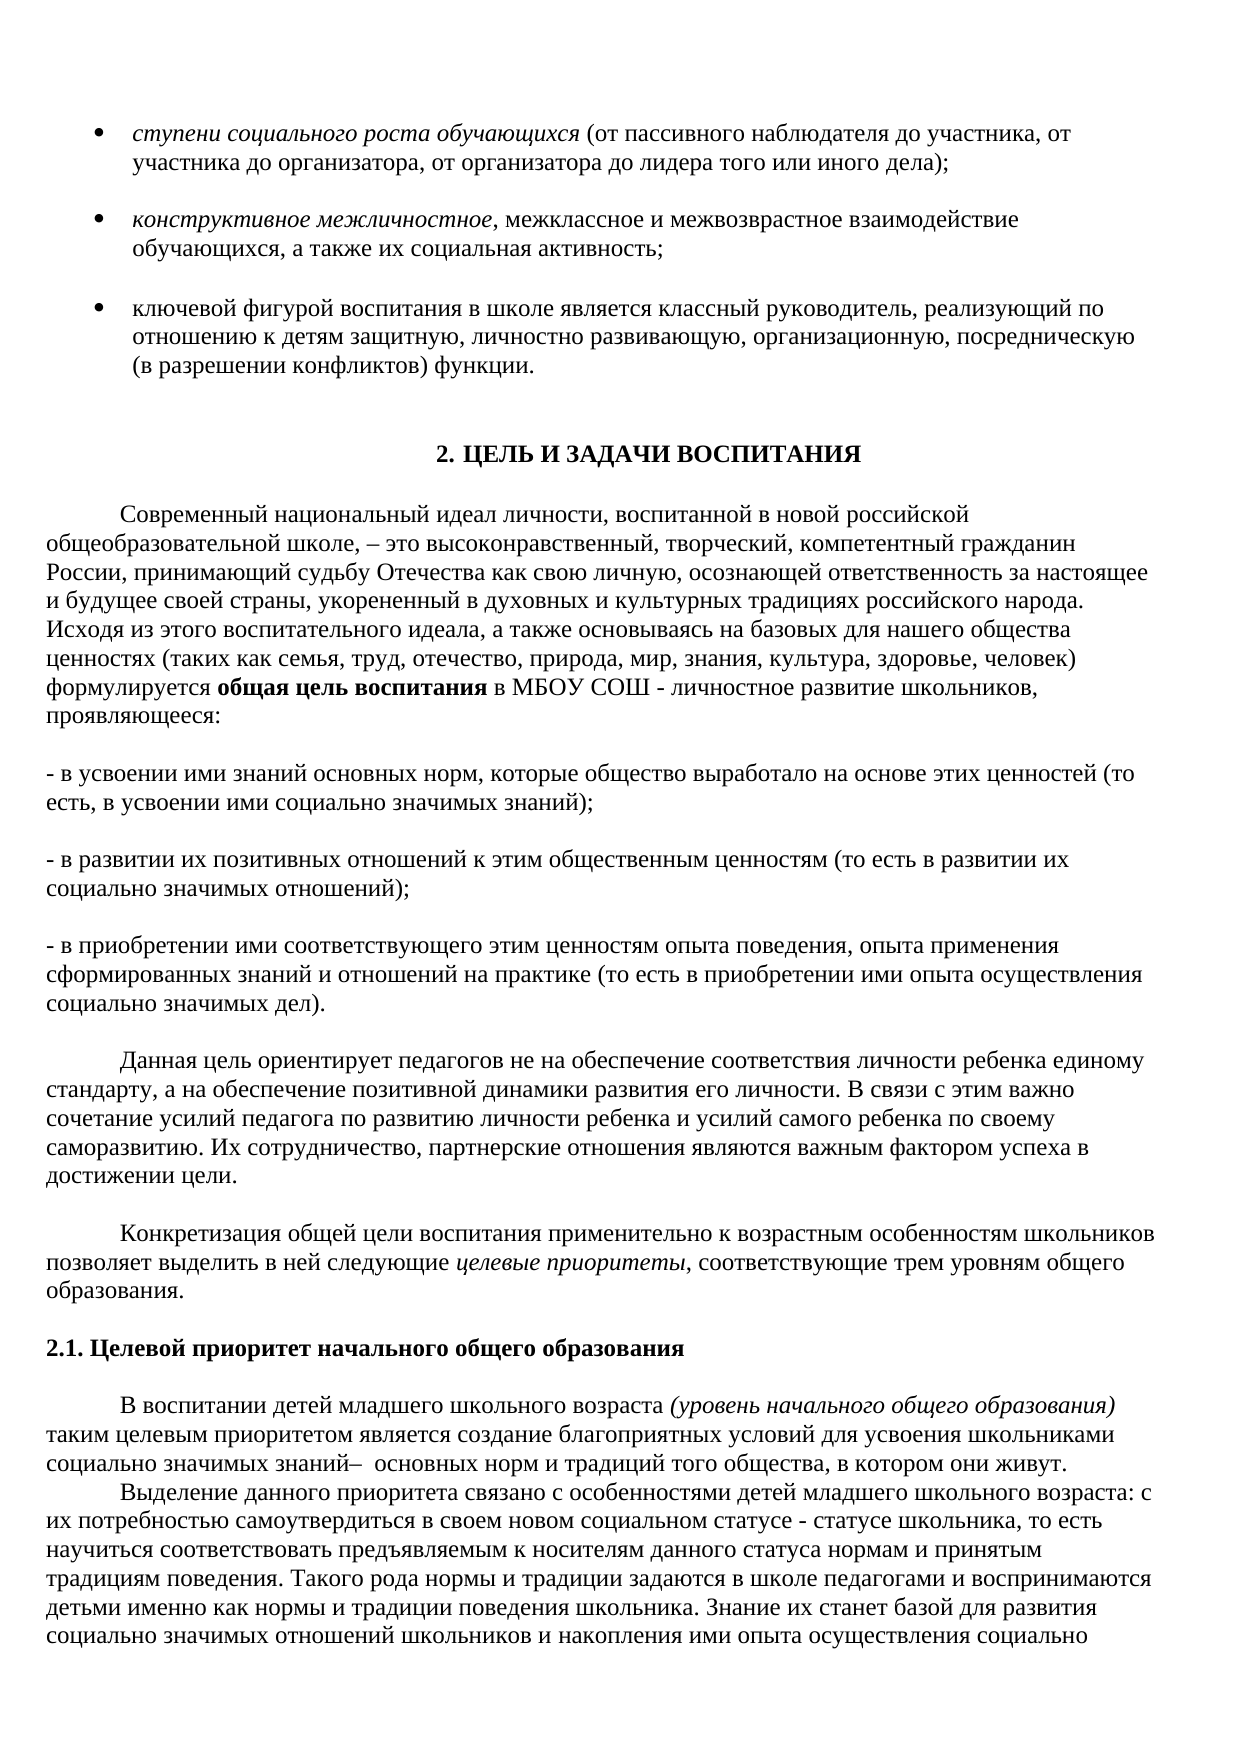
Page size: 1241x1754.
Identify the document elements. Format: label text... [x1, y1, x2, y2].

text - в усвоении ими знаний основных норм, которые общество выработало на основе этих ценностей (то есть, в усвоении ими социально значимых знаний); [46, 758, 1161, 815]
text В воспитании детей младшего школьного возраста (уровень начального общего образования) таким целевым приоритетом является создание благоприятных условий для усвоения школьниками социально значимых знаний– основных норм и традиций того общества, в котором они живут. [46, 1390, 1161, 1477]
list ступени социального роста обучающихся (от пассивного наблюдателя до участника, от участника до организатора, от организатора до лидера того или иного дела); [94, 118, 1161, 176]
text - в приобретении ими соответствующего этим ценностям опыта поведения, опыта применения сформированных знаний и отношений на практике (то есть в приобретении ими опыта осуществления социально значимых дел). [46, 930, 1161, 1017]
text Современный национальный идеал личности, воспитанной в новой российской общеобразовательной школе, – это высоконравственный, творческий, компетентный гражданин России, принимающий судьбу Отечества как свою личную, осознающей ответственность за настоящее и будущее своей страны, укорененный в духовных и культурных традициях российского народа. [46, 499, 1161, 614]
text Исходя из этого воспитательного идеала, а также основываясь на базовых для нашего общества ценностях (таких как семья, труд, отечество, природа, мир, знания, культура, здоровье, человек) формулируется общая цель воспитания в МБОУ СОШ - личностное развитие школьников, проявляющееся: [46, 614, 1161, 729]
list конструктивное межличностное, межклассное и межвозврастное взаимодействие обучающихся, а также их социальная активность; [94, 204, 1161, 262]
text Данная цель ориентирует педагогов не на обеспечение соответствия личности ребенка единому стандарту, а на обеспечение позитивной динамики развития его личности. В связи с этим важно сочетание усилий педагога по развитию личности ребенка и усилий самого ребенка по своему саморазвитию. Их сотрудничество, партнерские отношения являются важным фактором успеха в достижении цели. [46, 1045, 1161, 1189]
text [46, 1477, 1161, 1649]
text 2.1. Целевой приоритет начального общего образования [46, 1333, 1161, 1362]
list ключевой фигурой воспитания в школе является классный руководитель, реализующий по отношению к детям защитную, личностно развивающую, организационную, посредническую (в разрешении конфликтов) функции. [94, 293, 1161, 379]
text Конкретизация общей цели воспитания применительно к возрастным особенностям школьников позволяет выделить в ней следующие целевые приоритеты, соответствующие трем уровням общего образования. [46, 1218, 1161, 1304]
list ЦЕЛЬ И ЗАДАЧИ ВОСПИТАНИЯ [436, 437, 1161, 468]
text - в развитии их позитивных отношений к этим общественным ценностям (то есть в развитии их социально значимых отношений); [46, 844, 1161, 902]
